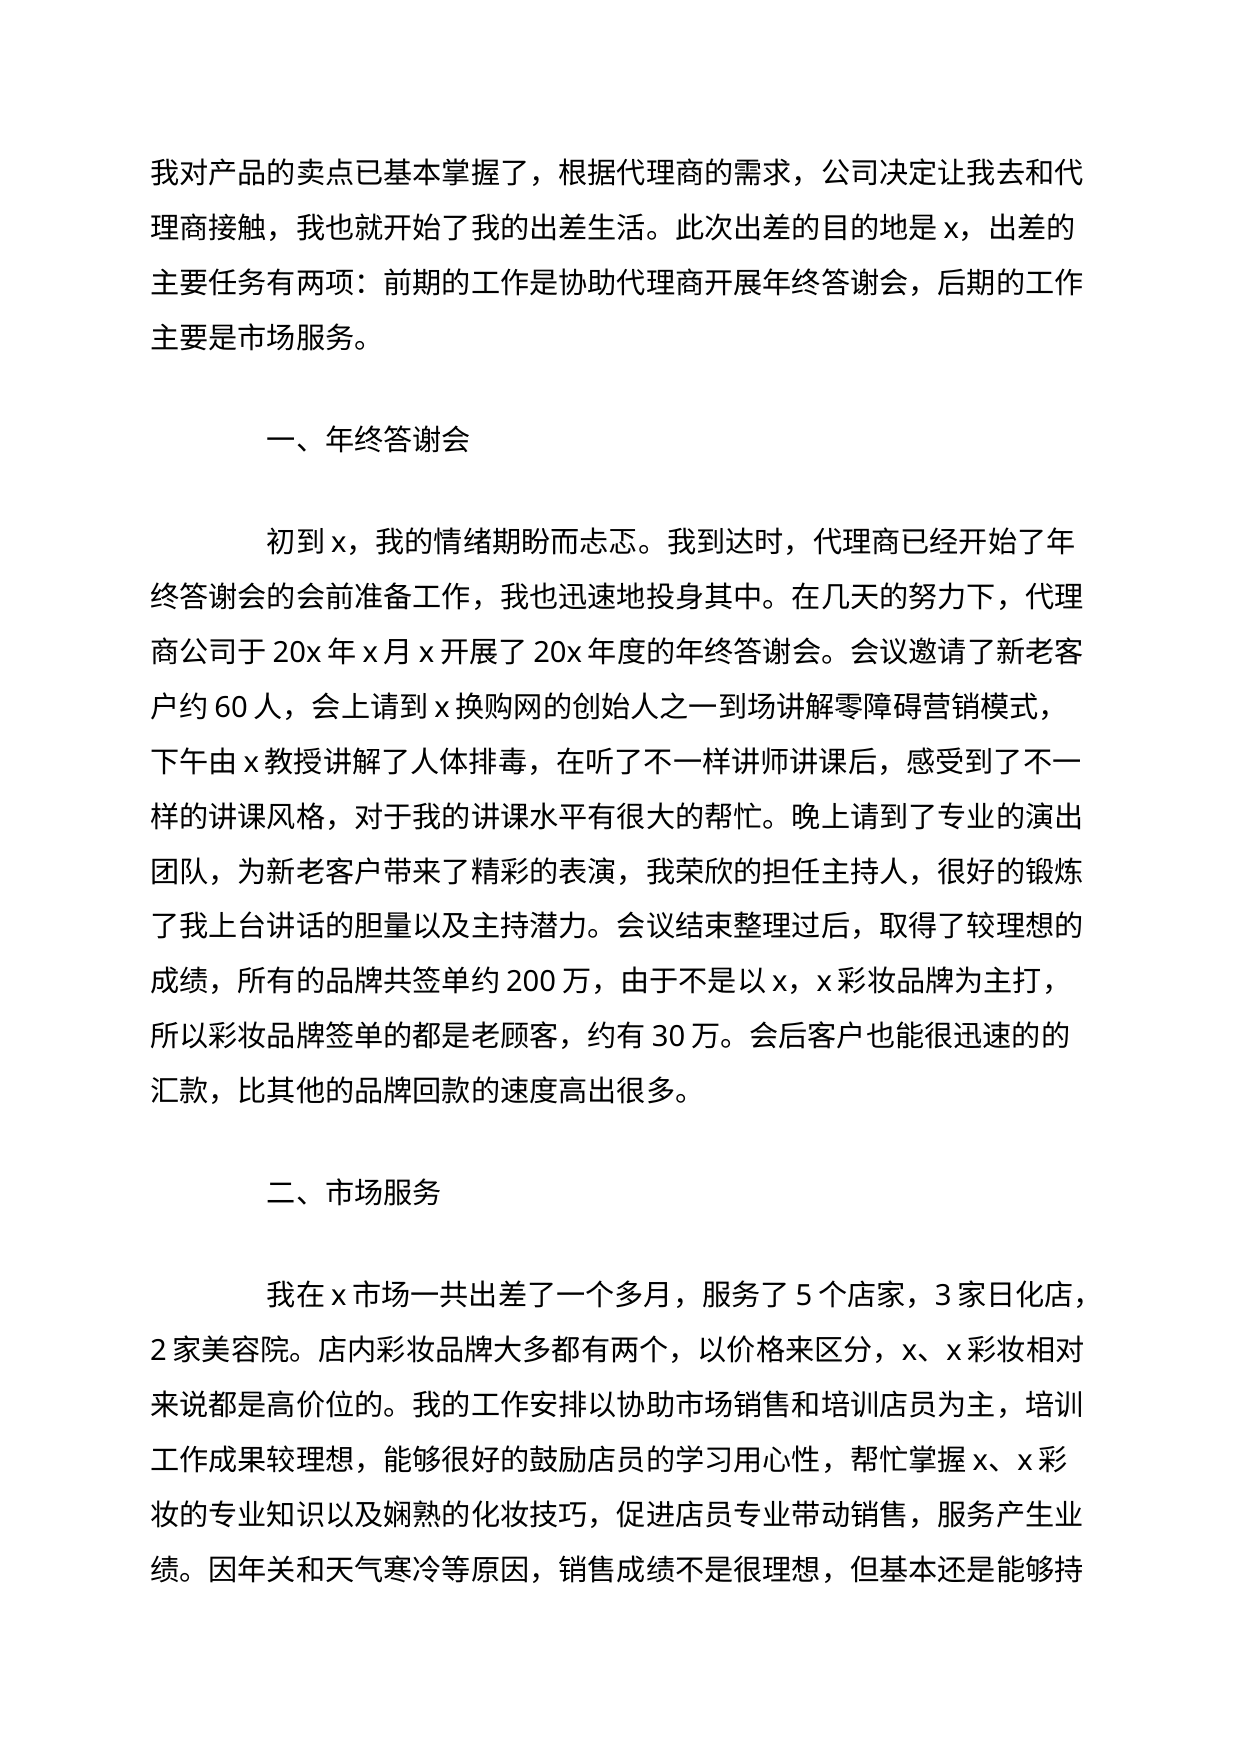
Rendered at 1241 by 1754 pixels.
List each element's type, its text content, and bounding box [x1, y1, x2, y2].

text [150, 1271, 1090, 1588]
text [150, 150, 1090, 357]
text 一、年终答谢会 [150, 417, 1090, 459]
text 初到x，我的情绪期盼而忐忑。我到达时，代理商已经开始了年终答谢会的会前准备工作，我也迅速地投身其中。在几天的努力下，代理商公司于20x年x月x开展了20x年度的年终答谢会。会议邀请了新老客户约60人，会上请到x换购网的创始人之一到场讲解零障碍营销模式，下午由x教授讲解了人体排毒，在听了不一样讲师讲课后，感受到了不一样的讲课风格，对于我的讲课水平有很大的帮忙。晚上请到了专业的演出团队，为新老客户带来了精彩的表演，我荣欣的担任主持人，很好的锻炼了我上台讲话的胆量以及主持潜力。会议结束整理过后，取得了较理想的成绩，所有的品牌共签单约200万，由于不是以x，x彩妆品牌为主打，所以彩妆品牌签单的都是老顾客，约有30万。会后客户也能很迅速的的汇款，比其他的品牌回款的速度高出很多。 [150, 518, 1090, 1110]
text 二、市场服务 [150, 1170, 1090, 1212]
